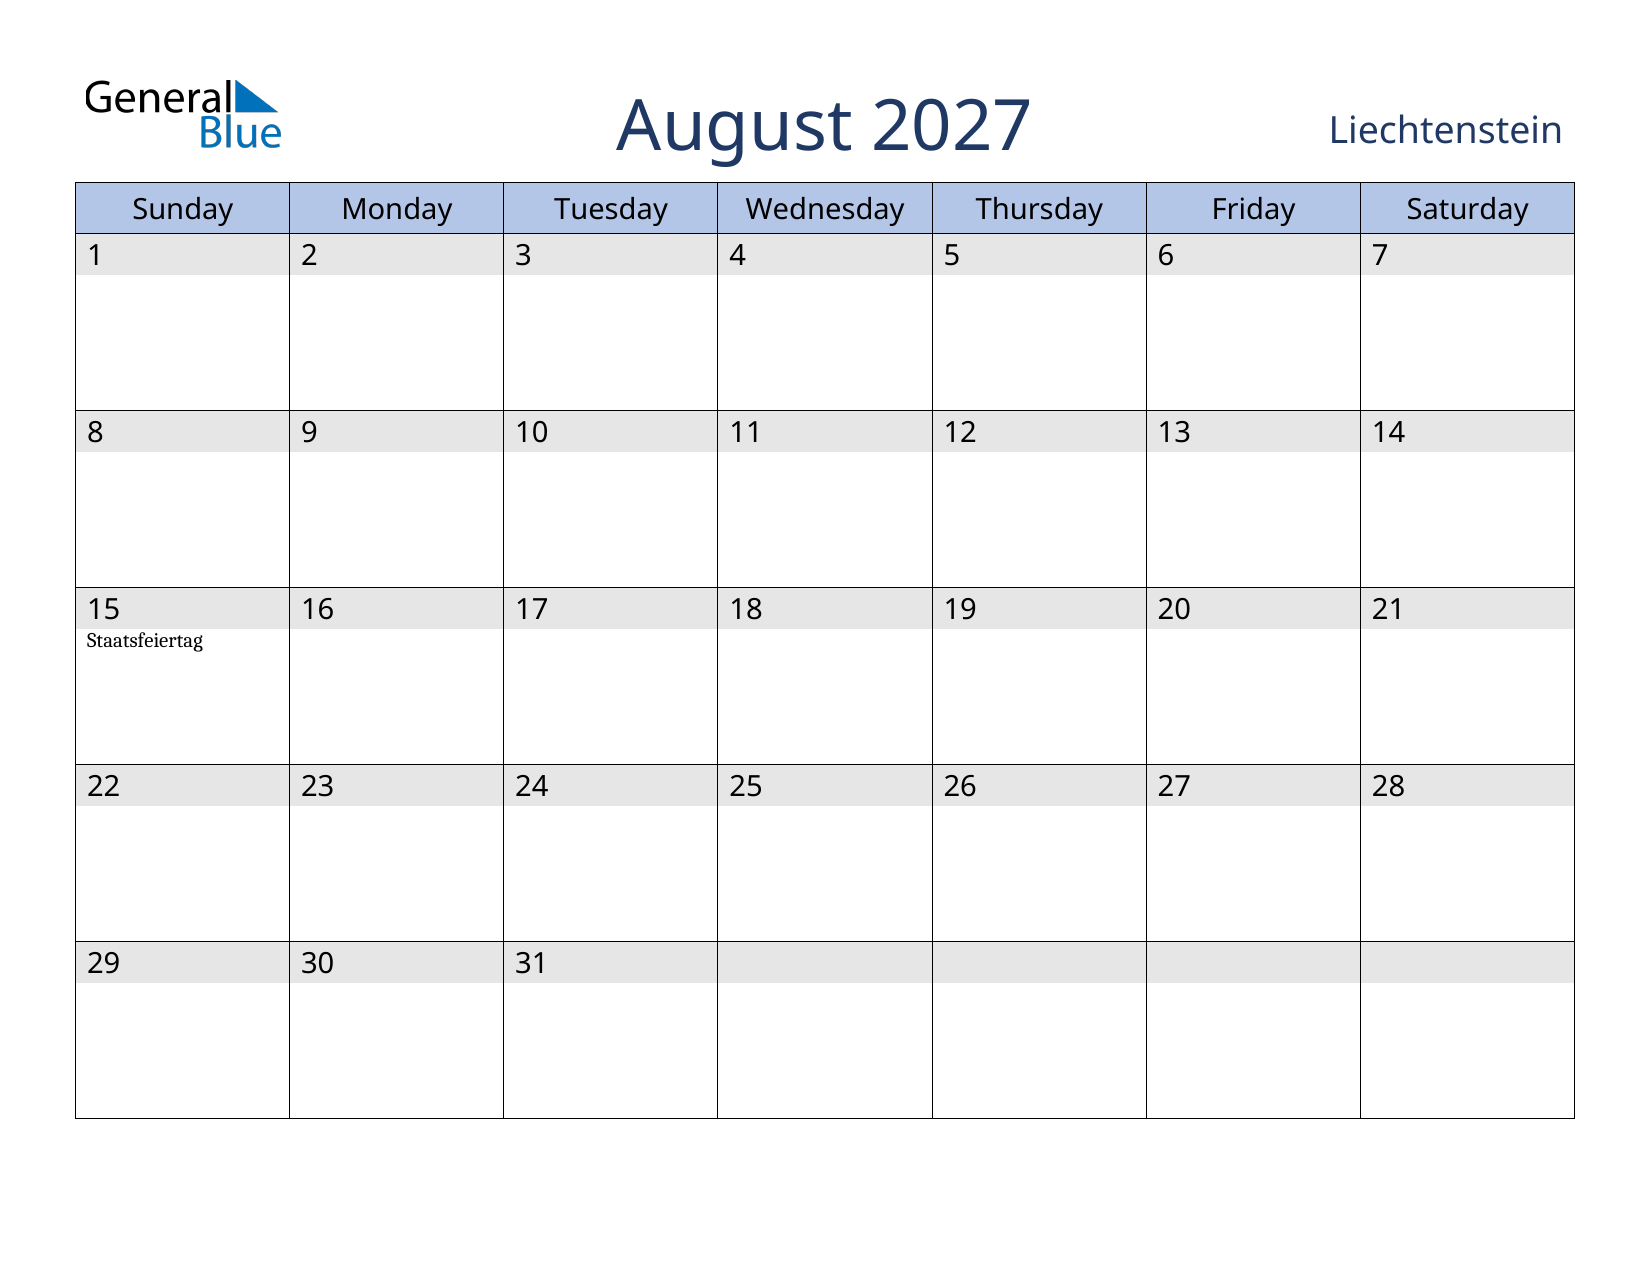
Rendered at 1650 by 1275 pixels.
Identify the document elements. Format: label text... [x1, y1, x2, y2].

table_cell 25 [718, 765, 932, 806]
table_cell 7 [1361, 234, 1574, 275]
picture [86, 80, 281, 148]
table_cell [1361, 452, 1574, 587]
table_cell [933, 452, 1146, 587]
table_cell Friday [1147, 183, 1360, 233]
table_cell 24 [504, 765, 717, 806]
table_cell [933, 629, 1146, 764]
table_cell 8 [76, 411, 289, 452]
table_cell [504, 629, 717, 764]
table_cell [718, 942, 932, 983]
table_cell [504, 983, 717, 1118]
table_cell [1361, 275, 1574, 410]
table_cell 10 [504, 411, 717, 452]
table_cell 23 [290, 765, 503, 806]
table_cell [290, 452, 503, 587]
table_cell 12 [933, 411, 1146, 452]
table_cell [718, 275, 932, 410]
table_cell 20 [1147, 588, 1360, 629]
table_cell 16 [290, 588, 503, 629]
table_cell 3 [504, 234, 717, 275]
table_cell 9 [290, 411, 503, 452]
table_cell 19 [933, 588, 1146, 629]
table_cell [504, 452, 717, 587]
table_cell 28 [1361, 765, 1574, 806]
table_cell [1361, 983, 1574, 1118]
table_cell 1 [76, 234, 289, 275]
table_cell 26 [933, 765, 1146, 806]
table_cell [290, 275, 503, 410]
table_cell [1147, 452, 1360, 587]
table_cell [933, 983, 1146, 1118]
table_header [76, 75, 503, 182]
table_cell Thursday [933, 183, 1146, 233]
table_cell [933, 942, 1146, 983]
table_cell [933, 806, 1146, 941]
table_cell [76, 983, 289, 1118]
table_cell Monday [290, 183, 503, 233]
table_cell [504, 806, 717, 941]
table_cell [1361, 629, 1574, 764]
table_cell [718, 452, 932, 587]
table_cell Tuesday [504, 183, 717, 233]
table_cell 11 [718, 411, 932, 452]
table_cell 15 [76, 588, 289, 629]
table_cell Sunday [76, 183, 289, 233]
table_cell [1361, 806, 1574, 941]
table_cell [504, 275, 717, 410]
table_cell 6 [1147, 234, 1360, 275]
table_cell 31 [504, 942, 717, 983]
table_cell Saturday [1361, 183, 1574, 233]
table_cell [76, 452, 289, 587]
table_cell 14 [1361, 411, 1574, 452]
table_cell [1147, 629, 1360, 764]
table_cell [718, 806, 932, 941]
table_cell Staatsfeiertag [76, 629, 289, 764]
table_cell [718, 983, 932, 1118]
table_cell [290, 806, 503, 941]
table_cell [76, 806, 289, 941]
table_cell 22 [76, 765, 289, 806]
table_cell 13 [1147, 411, 1360, 452]
table_cell 30 [290, 942, 503, 983]
table_cell [1147, 275, 1360, 410]
table_cell 2 [290, 234, 503, 275]
table_cell 21 [1361, 588, 1574, 629]
table_cell 5 [933, 234, 1146, 275]
table_cell 4 [718, 234, 932, 275]
table_cell [718, 629, 932, 764]
table_header August 2027 [504, 75, 1146, 182]
table_cell [1147, 806, 1360, 941]
table_cell [933, 275, 1146, 410]
table_cell [1147, 942, 1360, 983]
table_cell 29 [76, 942, 289, 983]
table_cell [290, 629, 503, 764]
table_cell Wednesday [718, 183, 932, 233]
table_cell [1361, 942, 1574, 983]
table_cell [76, 275, 289, 410]
table_cell [1147, 983, 1360, 1118]
table_cell 18 [718, 588, 932, 629]
table_cell 27 [1147, 765, 1360, 806]
table_header Liechtenstein [1146, 75, 1574, 182]
table_cell 17 [504, 588, 717, 629]
table_cell [290, 983, 503, 1118]
